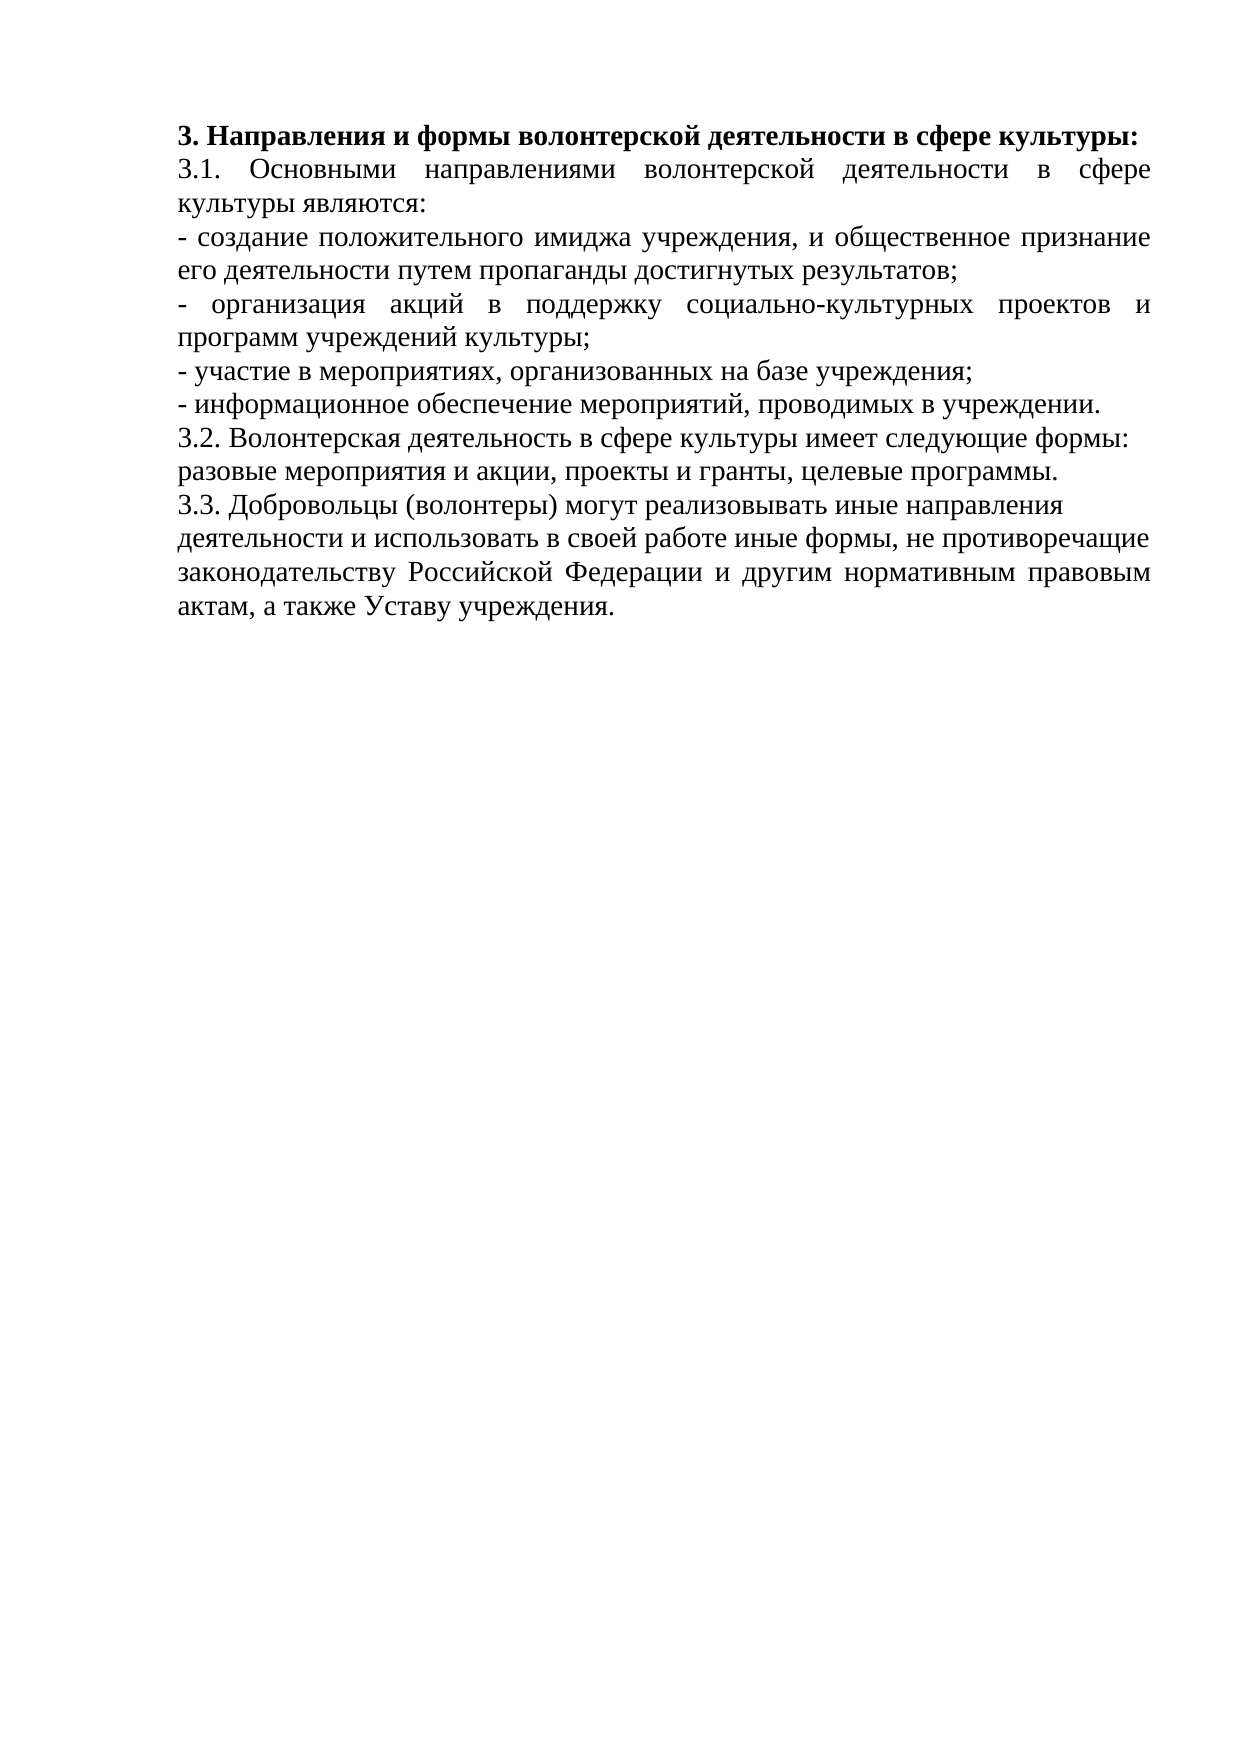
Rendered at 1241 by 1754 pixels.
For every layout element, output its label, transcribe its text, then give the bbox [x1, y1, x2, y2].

text законодательству Российской Федерации и другим нормативным правовым актам, а также Уставу учреждения. [177, 554, 1152, 621]
text деятельности и использовать в своей работе иные формы, не противоречащие [177, 521, 1152, 554]
text - участие в мероприятиях, организованных на базе учреждения; [177, 353, 1152, 386]
text - создание положительного имиджа учреждения, и общественное признание его деятельности путем пропаганды достигнутых результатов; [177, 219, 1152, 286]
text 3. Направления и формы волонтерской деятельности в сфере культуры: [177, 118, 1152, 152]
text разовые мероприятия и акции, проекты и гранты, целевые программы. [177, 453, 1152, 487]
text - информационное обеспечение мероприятий, проводимых в учреждении. [177, 386, 1152, 420]
text 3.3. Добровольцы (волонтеры) могут реализовывать иные направления [177, 487, 1152, 521]
text - организация акций в поддержку социально-культурных проектов и программ учреждений культуры; [177, 286, 1152, 353]
text 3.2. Волонтерская деятельность в сфере культуры имеет следующие формы: [177, 420, 1152, 453]
text 3.1. Основными направлениями волонтерской деятельности в сфере культуры являются: [177, 152, 1152, 219]
